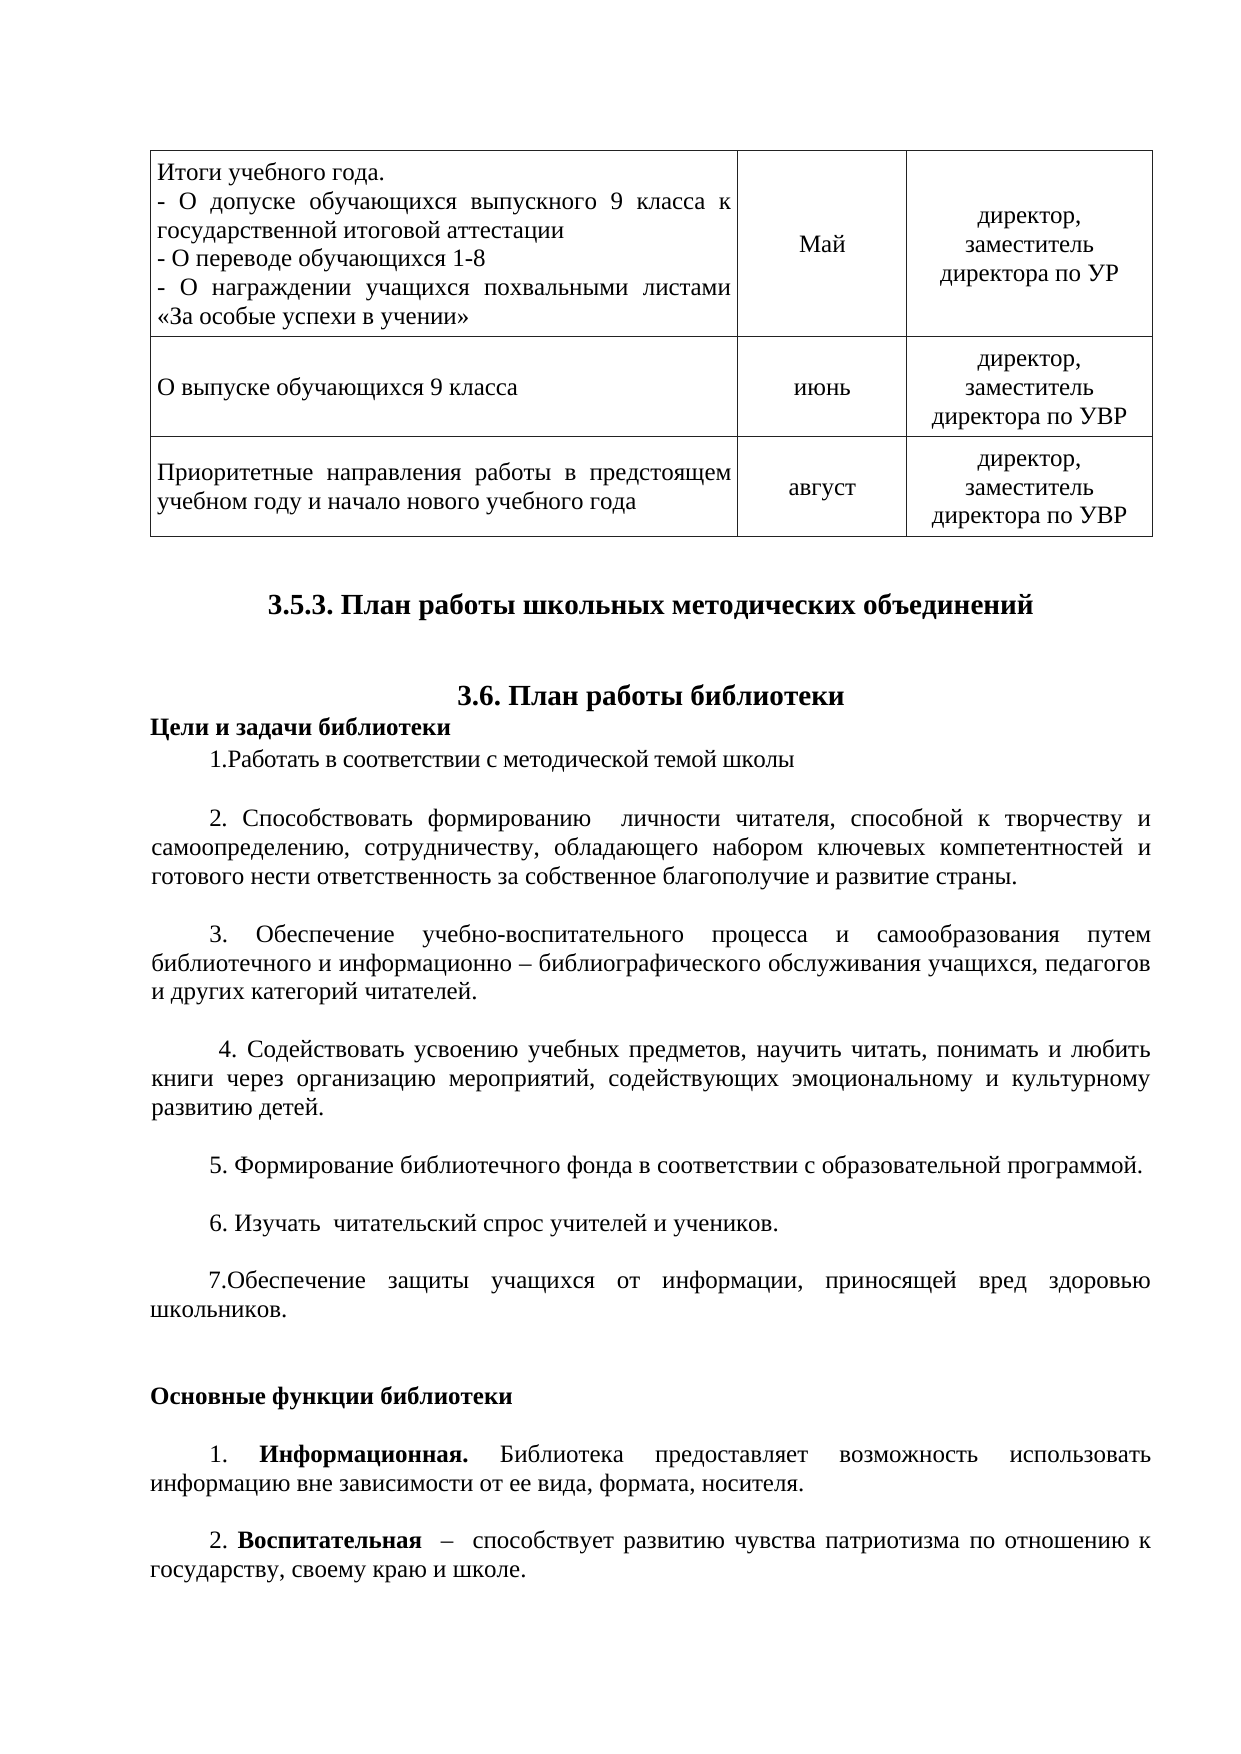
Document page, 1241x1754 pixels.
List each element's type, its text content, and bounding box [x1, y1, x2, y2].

text 7.Обеспечение защиты учащихся от информации, приносящей вред здоровью школьников. [150, 1266, 1152, 1323]
text 5. Формирование библиотечного фонда в соответствии с образовательной программой. [151, 1150, 1152, 1178]
table_cell директор, заместитель директора по УВР [907, 337, 1152, 436]
table_cell Итоги учебного года. - О допуске обучающихся выпускного 9 класса к государственной итоговой аттестации - О переводе обучающихся 1-8 - О награждении учащихся похвальными листами «За особые успехи в учении» [151, 151, 737, 336]
text 2. Способствовать формированию личности читателя, способной к творчеству и самоопределению, сотрудничеству, обладающего набором ключевых компетентностей и готового нести ответственность за собственное благополучие и развитие страны. [151, 803, 1152, 890]
text 3.5.3. План работы школьных методических объединений [150, 587, 1152, 621]
text 3.6. План работы библиотеки [150, 678, 1152, 712]
text Цели и задачи библиотеки [150, 712, 1152, 741]
text 3. Обеспечение учебно-воспитательного процесса и самообразования путем библиотечного и информационно – библиографического обслуживания учащихся, педагогов и других категорий читателей. [151, 919, 1152, 1005]
text 2. Воспитательная – способствует развитию чувства патриотизма по отношению к государству, своему краю и школе. [150, 1526, 1152, 1583]
table_cell Приоритетные направления работы в предстоящем учебном году и начало нового учебного года [151, 437, 737, 536]
text 4. Содействовать усвоению учебных предметов, научить читать, понимать и любить книги через организацию мероприятий, содействующих эмоциональному и культурному развитию детей. [151, 1034, 1152, 1121]
table_cell директор, заместитель директора по УР [907, 151, 1152, 336]
text Основные функции библиотеки [150, 1352, 1152, 1410]
table_cell август [738, 437, 906, 536]
table_cell О выпуске обучающихся 9 класса [151, 337, 737, 436]
text 6. Изучать читательский спрос учителей и учеников. [151, 1208, 1152, 1236]
table_cell директор, заместитель директора по УВР [907, 437, 1152, 536]
table_cell Май [738, 151, 906, 336]
table_cell июнь [738, 337, 906, 436]
text 1. Информационная. Библиотека предоставляет возможность использовать информацию вне зависимости от ее вида, формата, носителя. [150, 1439, 1152, 1496]
text 1.Работать в соответствии с методической темой школы [151, 741, 1150, 774]
